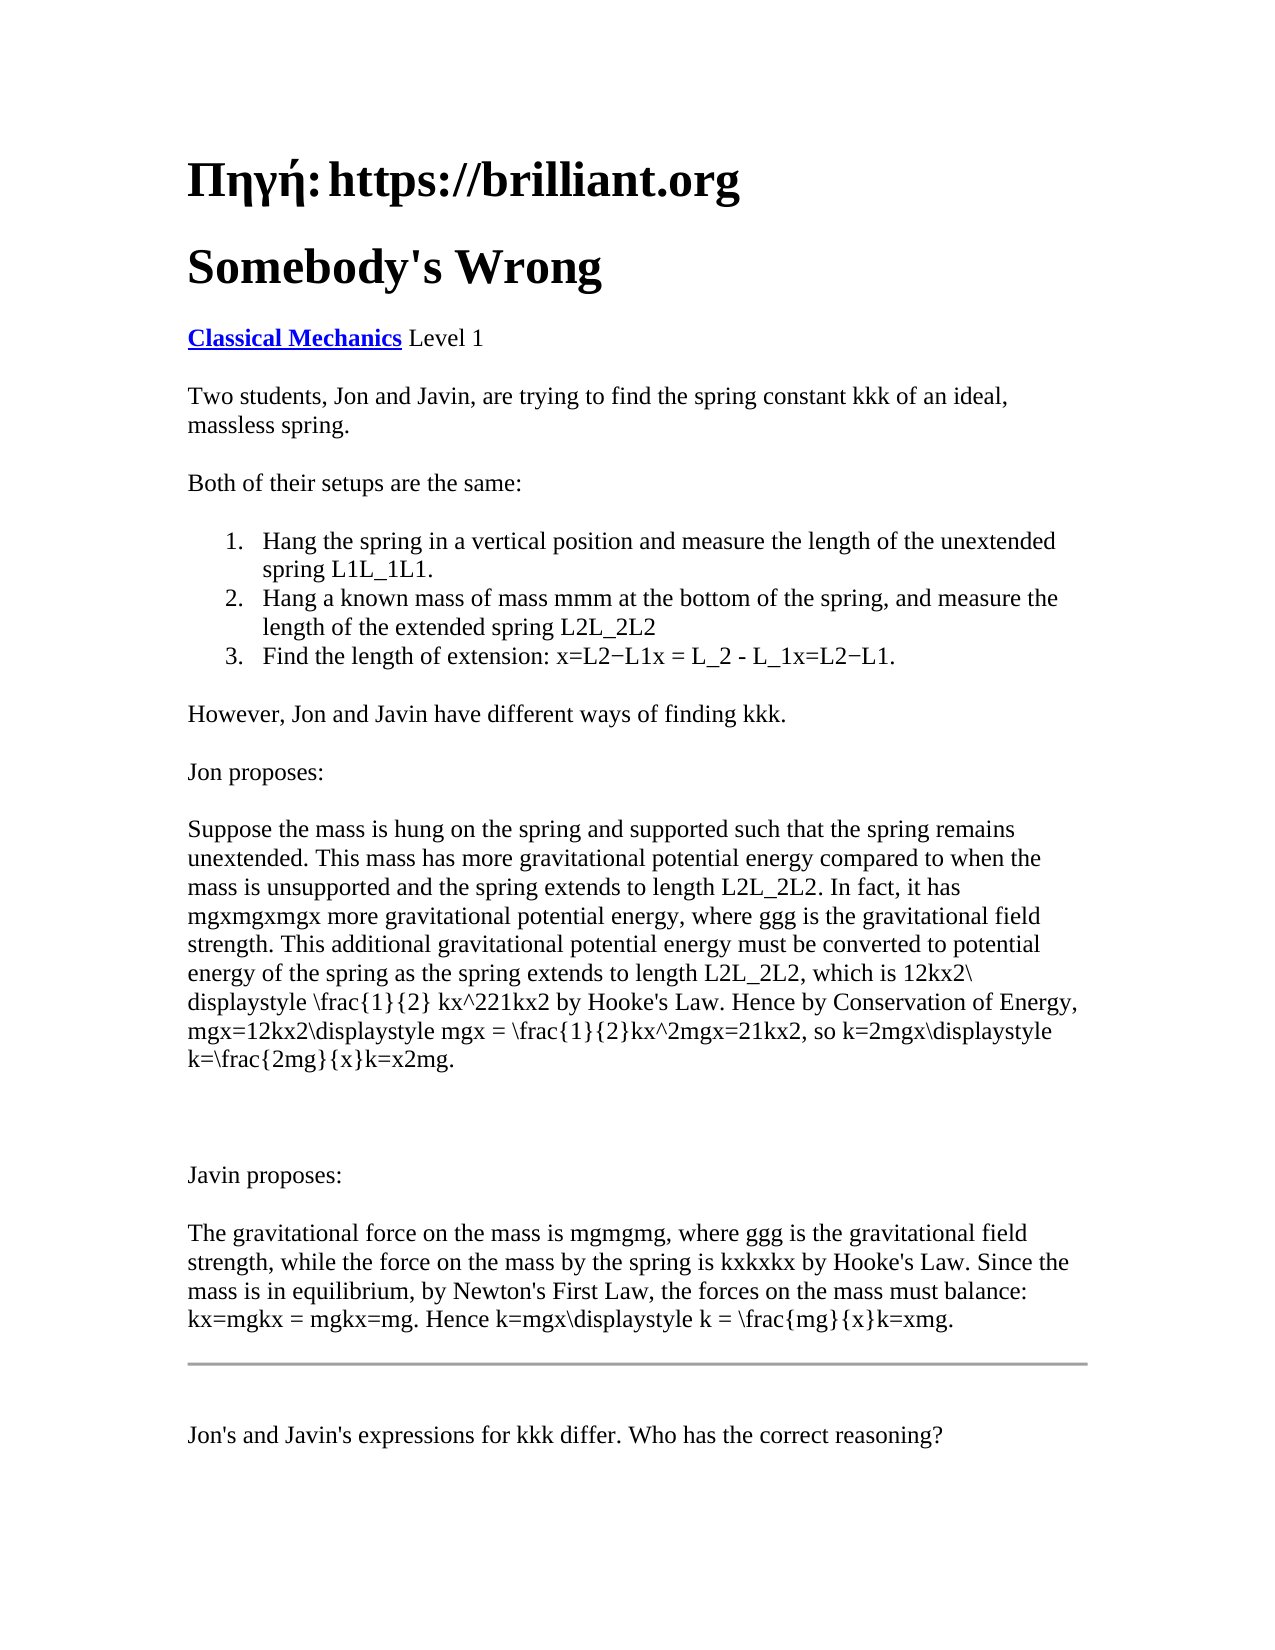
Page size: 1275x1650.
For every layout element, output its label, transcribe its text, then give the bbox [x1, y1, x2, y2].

text Javin proposes: [187, 1160, 1087, 1189]
list Find the length of extension: x=L2−L1x = L_2 - L_1x=L2​−L1​. [225, 641, 1087, 669]
text However, Jon and Javin have different ways of finding kkk. [187, 699, 1087, 727]
list Hang a known mass of mass mmm at the bottom of the spring, and measure the length of the extended spring L2L_2L2​ [225, 583, 1087, 641]
text Classical Mechanics Level 1 [187, 323, 1087, 352]
text Πηγή: https://brilliant.org [187, 150, 1087, 207]
text Jon's and Javin's expressions for kkk differ. Who has the correct reasoning? [187, 1420, 1087, 1448]
list Hang the spring in a vertical position and measure the length of the unextended spring L1L_1L1​. [225, 526, 1087, 583]
text Suppose the mass is hung on the spring and supported such that the spring remains unextended. This mass has more gravitational potential energy compared to when the mass is unsupported and the spring extends to length L2L_2L2​. In fact, it has mgxmgxmgx more gravitational potential energy, where ggg is the gravitational field strength. This additional gravitational potential energy must be converted to potential energy of the spring as the spring extends to length L2L_2L2​, which is 12kx2\displaystyle \frac{1}{2} kx^221​kx2 by Hooke's Law. Hence by Conservation of Energy, mgx=12kx2\displaystyle mgx = \frac{1}{2}kx^2mgx=21​kx2, so k=2mgx\displaystyle k=\frac{2mg}{x}k=x2mg​. [187, 814, 1087, 1073]
text Jon proposes: [187, 757, 1087, 785]
text Somebody's Wrong [187, 237, 1087, 294]
text The gravitational force on the mass is mgmgmg, where ggg is the gravitational field strength, while the force on the mass by the spring is kxkxkx by Hooke's Law. Since the mass is in equilibrium, by Newton's First Law, the forces on the mass must balance: kx=mgkx = mgkx=mg. Hence k=mgx\displaystyle k = \frac{mg}{x}k=xmg​. [187, 1218, 1087, 1333]
text Two students, Jon and Javin, are trying to find the spring constant kkk of an ideal, massless spring. [187, 381, 1087, 439]
text Both of their setups are the same: [187, 468, 1087, 497]
